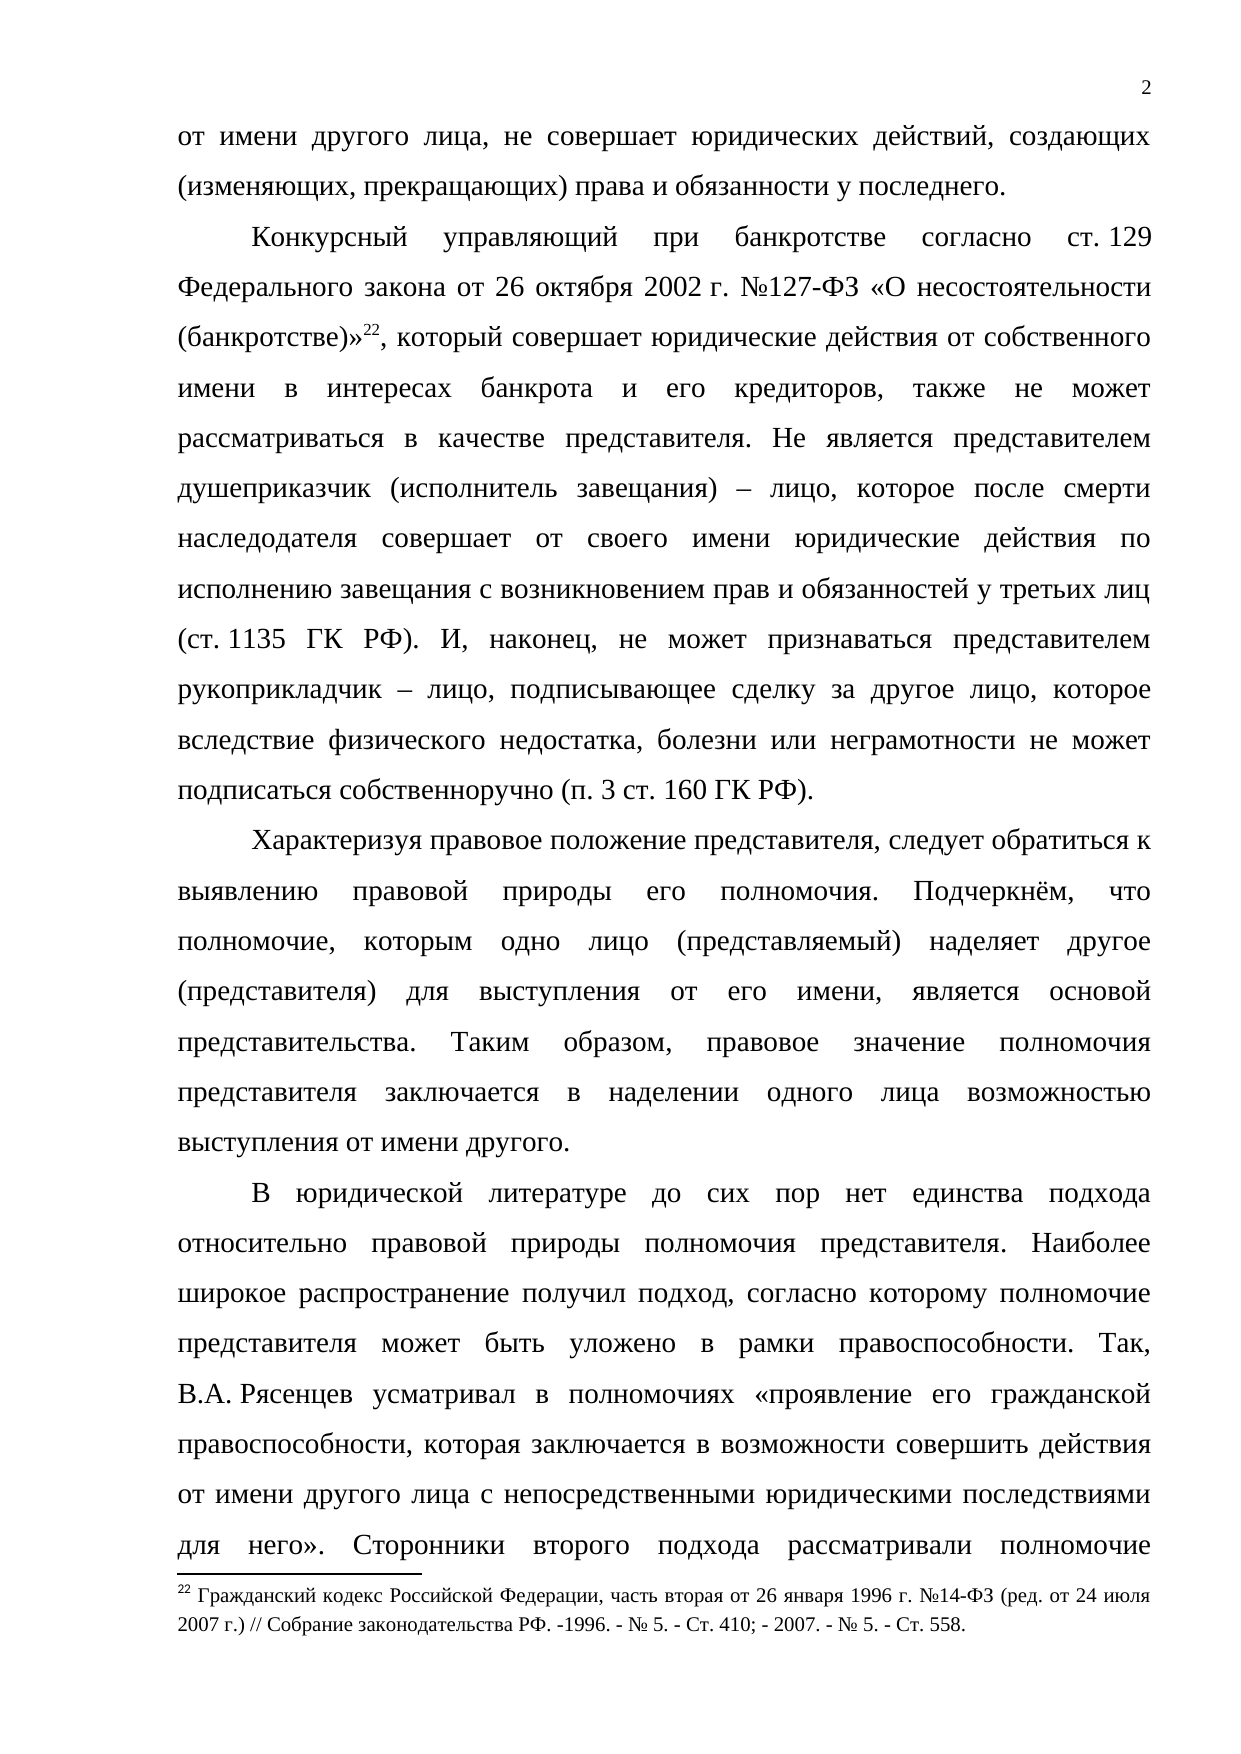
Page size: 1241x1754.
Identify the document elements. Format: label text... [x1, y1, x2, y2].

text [177, 1175, 1152, 1560]
text Конкурсный управляющий при банкротстве согласно ст. 129 Федерального закона от 26 октября 2002 г. №127-ФЗ «О несостоятельности (банкротстве)», который совершает юридические действия от собственного имени в интересах банкрота и его кредиторов, также не может рассматриваться в качестве представителя. Не является представителем душеприказчик (исполнитель завещания) – лицо, которое после смерти наследодателя совершает от своего имени юридические действия по исполнению завещания с возникновением прав и обязанностей у третьих лиц (ст. 1135 ГК РФ). И, наконец, не может признаваться представителем рукоприкладчик – лицо, подписывающее сделку за другое лицо, которое вследствие физического недостатка, болезни или неграмотности не может подписаться собственноручно (п. 3 ст. 160 ГК РФ). [177, 219, 1152, 806]
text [177, 118, 1152, 202]
text Характеризуя правовое положение представителя, следует обратиться к выявлению правовой природы его полномочия. Подчеркнём, что полномочие, которым одно лицо (представляемый) наделяет другое (представителя) для выступления от его имени, является основой представительства. Таким образом, правовое значение полномочия представителя заключается в наделении одного лица возможностью выступления от имени другого. [177, 822, 1152, 1158]
